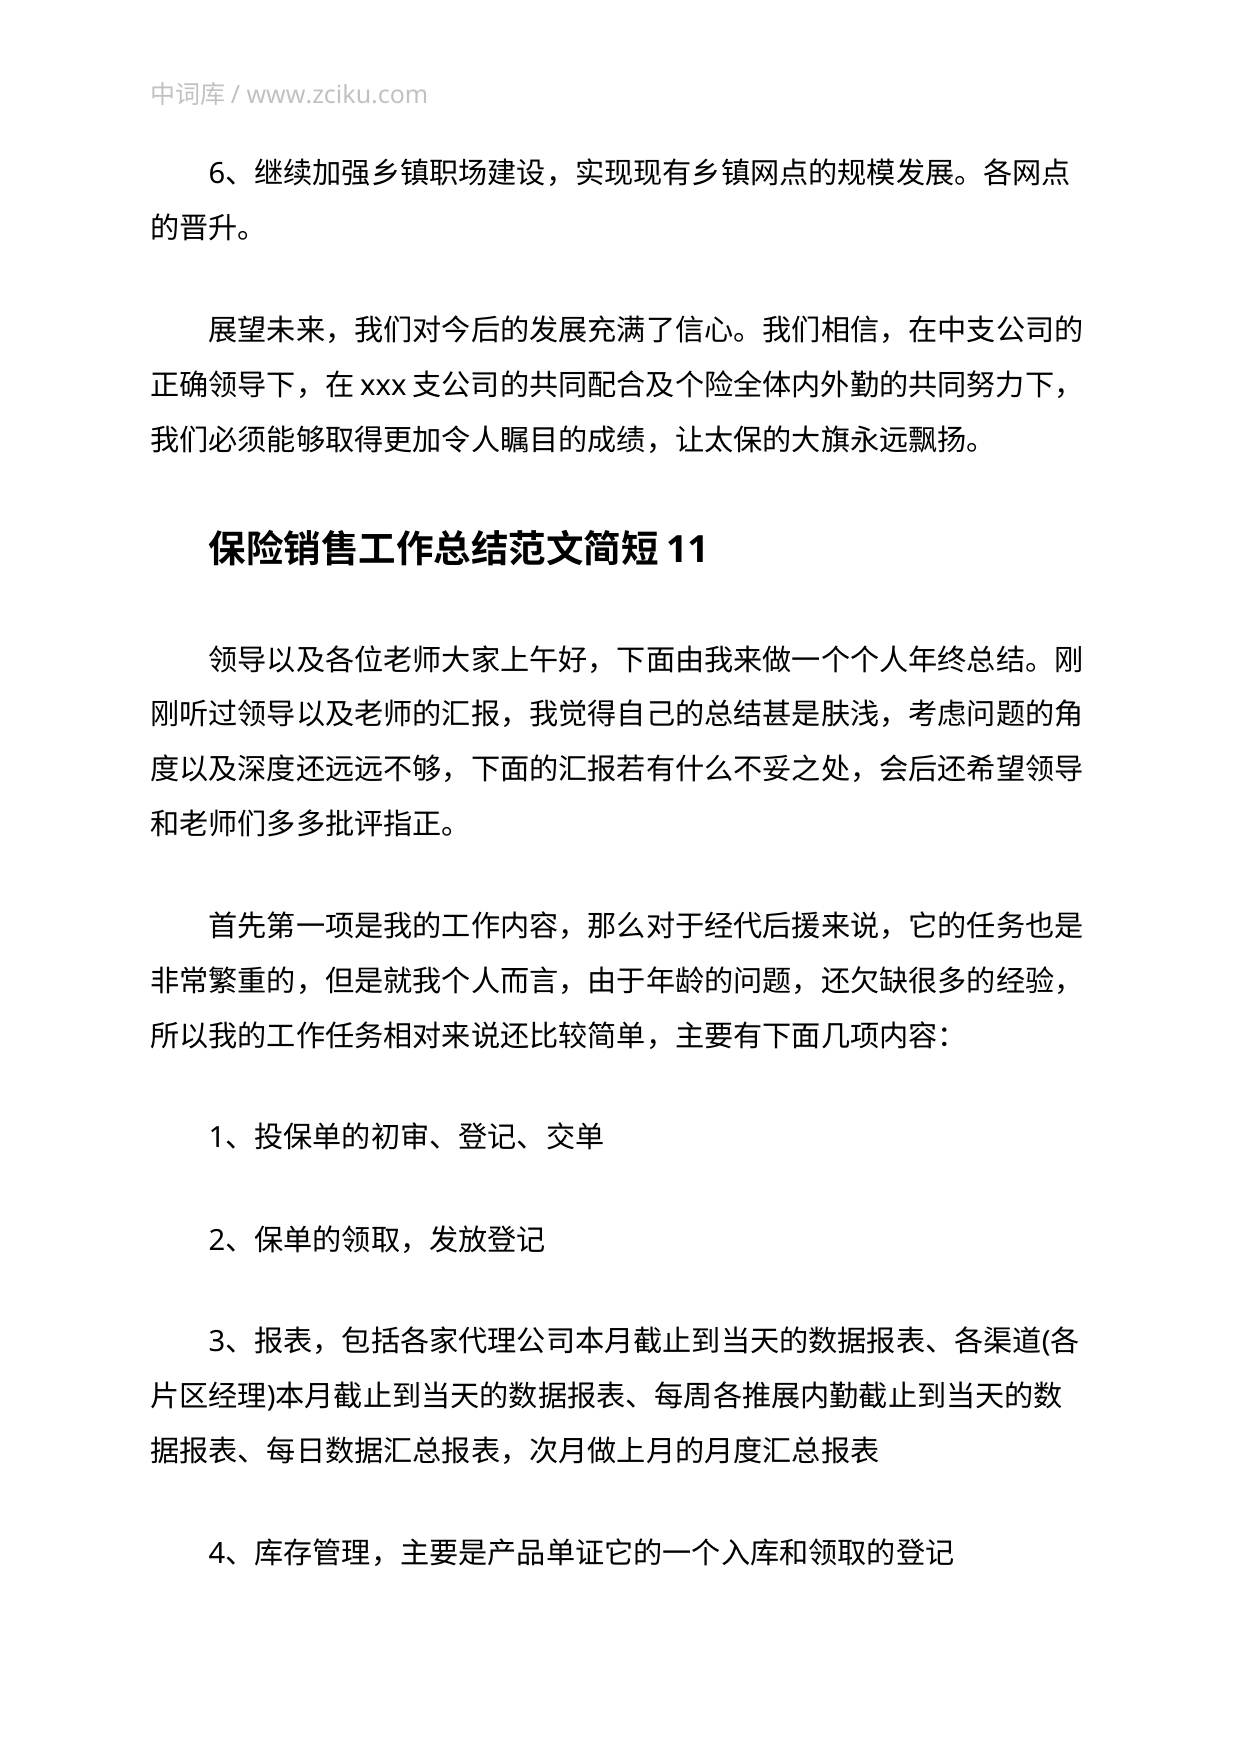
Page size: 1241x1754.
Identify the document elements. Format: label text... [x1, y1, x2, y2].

text 领导以及各位老师大家上午好，下面由我来做一个个人年终总结。刚刚听过领导以及老师的汇报，我觉得自己的总结甚是肤浅，考虑问题的角度以及深度还远远不够，下面的汇报若有什么不妥之处，会后还希望领导和老师们多多批评指正。 [150, 636, 1090, 843]
text 3、报表，包括各家代理公司本月截止到当天的数据报表、各渠道(各片区经理)本月截止到当天的数据报表、每周各推展内勤截止到当天的数据报表、每日数据汇总报表，次月做上月的月度汇总报表 [150, 1318, 1090, 1470]
text 4、库存管理，主要是产品单证它的一个入库和领取的登记 [150, 1530, 1090, 1572]
text 展望未来，我们对今后的发展充满了信心。我们相信，在中支公司的正确领导下，在xxx支公司的共同配合及个险全体内外勤的共同努力下，我们必须能够取得更加令人瞩目的成绩，让太保的大旗永远飘扬。 [150, 307, 1090, 459]
text 保险销售工作总结范文简短11 [150, 518, 1090, 573]
text 1、投保单的初审、登记、交单 [150, 1114, 1090, 1156]
text 首先第一项是我的工作内容，那么对于经代后援来说，它的任务也是非常繁重的，但是就我个人而言，由于年龄的问题，还欠缺很多的经验，所以我的工作任务相对来说还比较简单，主要有下面几项内容： [150, 902, 1090, 1054]
text 6、继续加强乡镇职场建设，实现现有乡镇网点的规模发展。各网点的晋升。 [150, 150, 1090, 247]
text 2、保单的领取，发放登记 [150, 1216, 1090, 1258]
